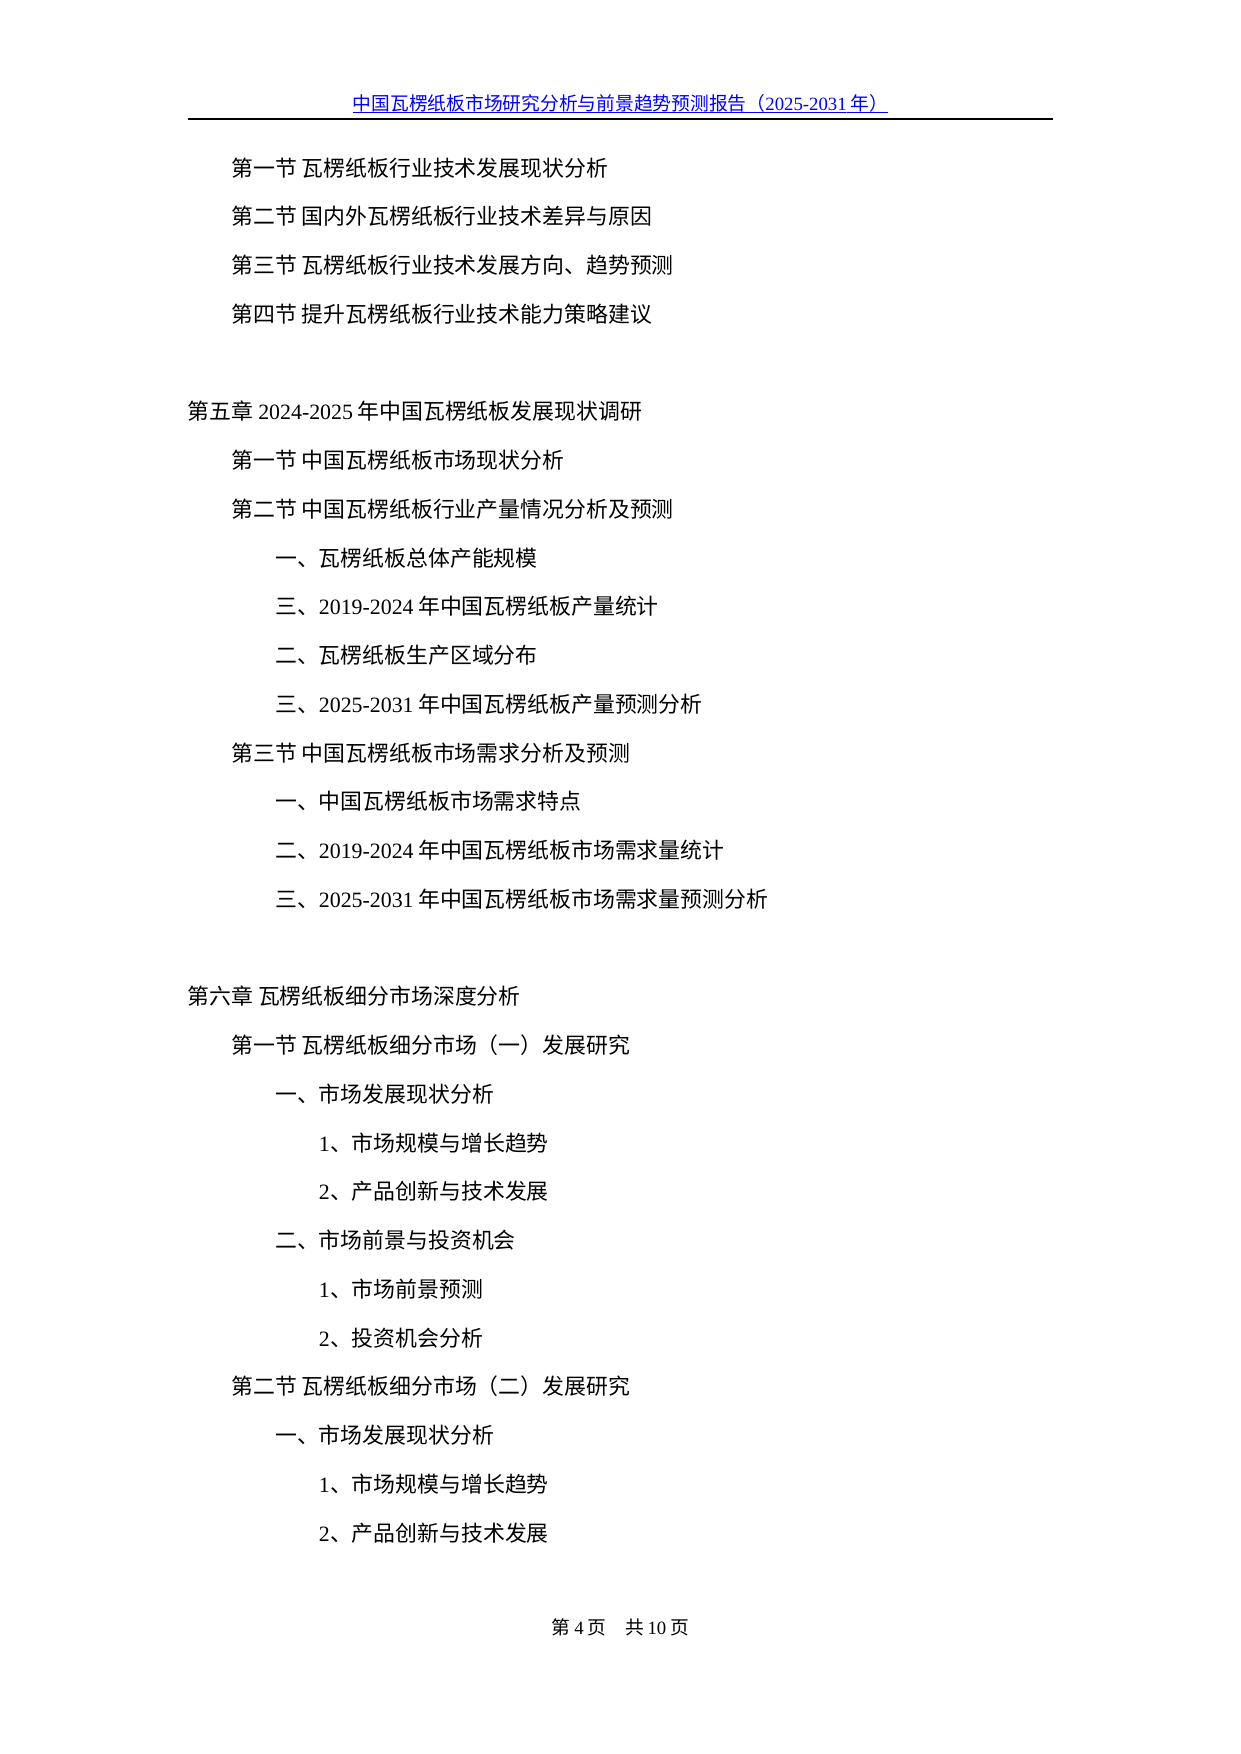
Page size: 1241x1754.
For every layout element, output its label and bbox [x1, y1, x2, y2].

text [187, 150, 1053, 1548]
